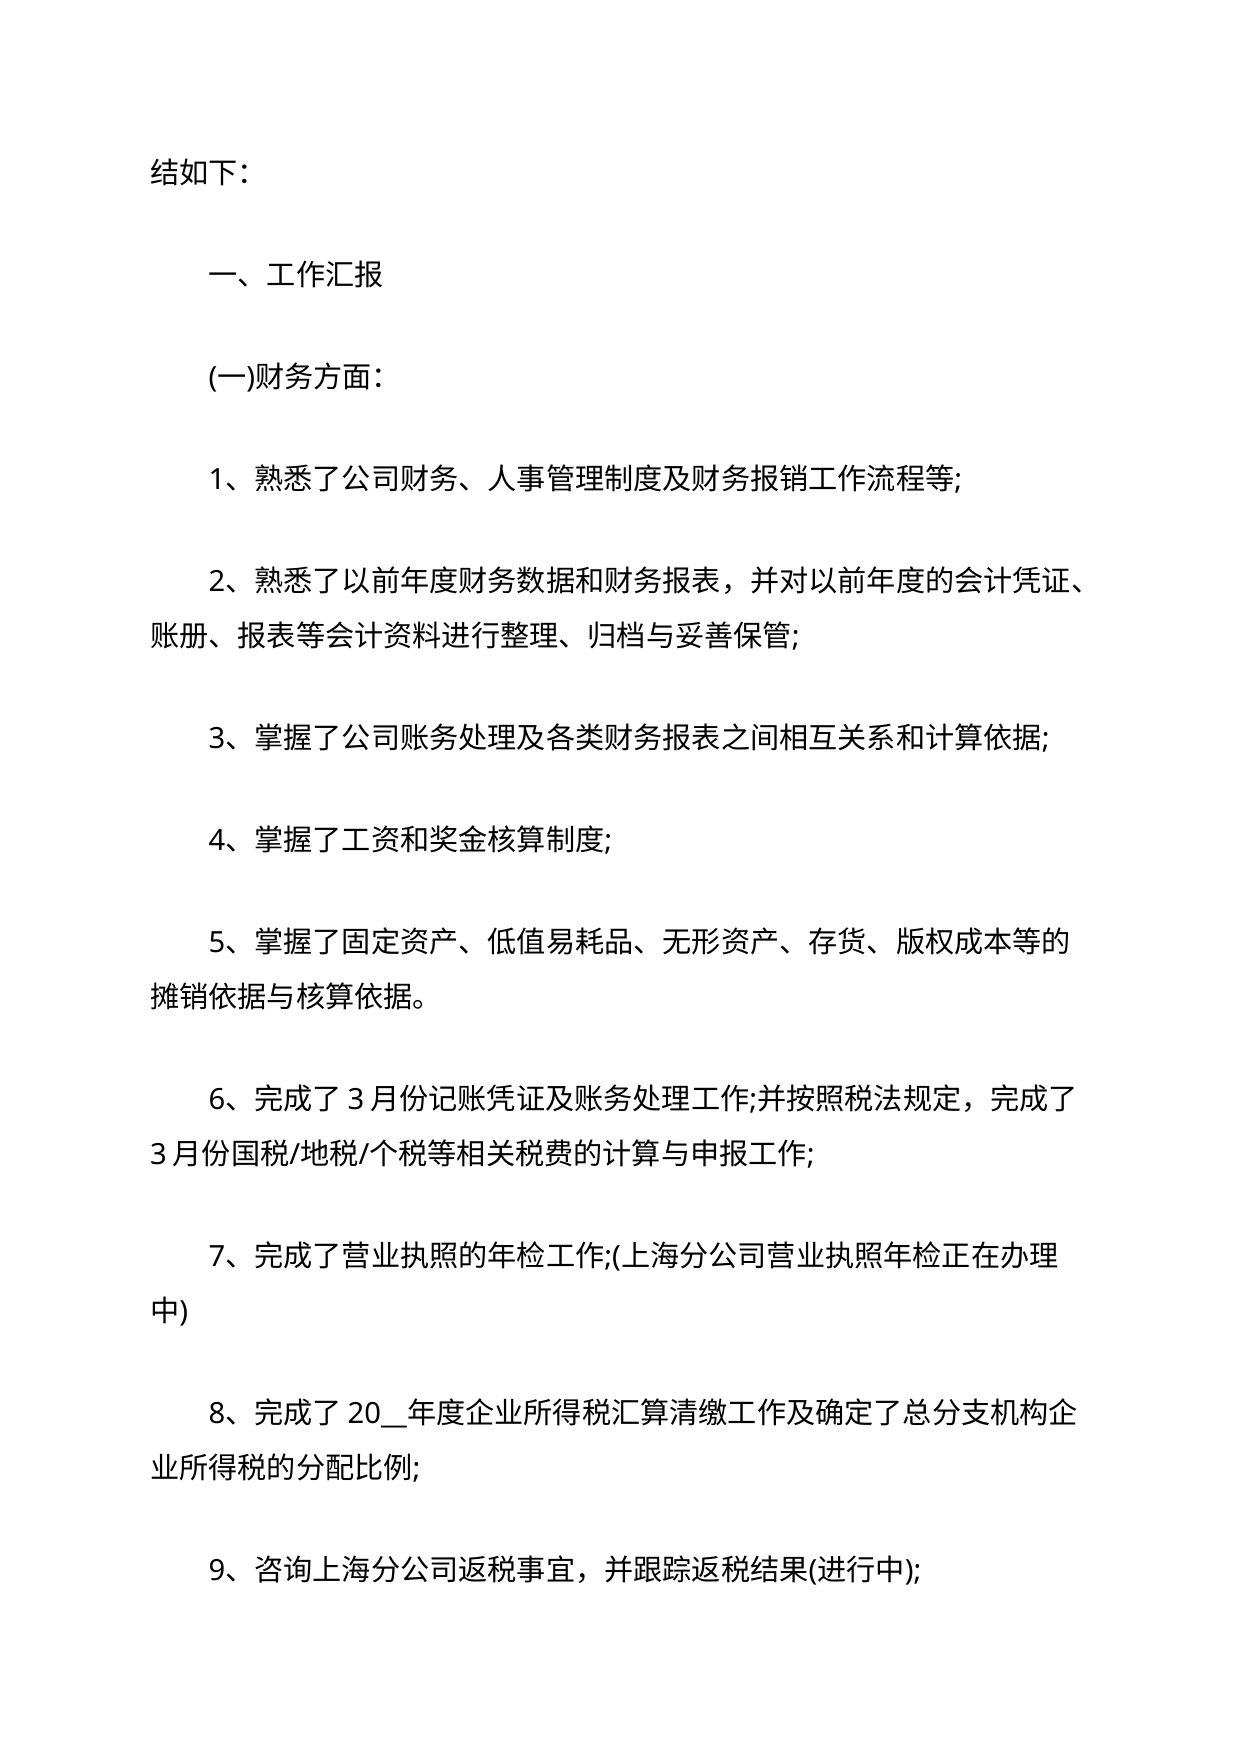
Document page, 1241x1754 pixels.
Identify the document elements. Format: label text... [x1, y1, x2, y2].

text 9、咨询上海分公司返税事宜，并跟踪返税结果(进行中); [150, 1546, 1090, 1588]
text 6、完成了3月份记账凭证及账务处理工作;并按照税法规定，完成了3月份国税/地税/个税等相关税费的计算与申报工作; [150, 1075, 1090, 1173]
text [150, 150, 1090, 192]
text 8、完成了20__年度企业所得税汇算清缴工作及确定了总分支机构企业所得税的分配比例; [150, 1389, 1090, 1487]
text 5、掌握了固定资产、低值易耗品、无形资产、存货、版权成本等的摊销依据与核算依据。 [150, 918, 1090, 1016]
text 1、熟悉了公司财务、人事管理制度及财务报销工作流程等; [150, 456, 1090, 498]
text 4、掌握了工资和奖金核算制度; [150, 816, 1090, 859]
text (一)财务方面： [150, 353, 1090, 396]
text 一、工作汇报 [150, 252, 1090, 294]
text 7、完成了营业执照的年检工作;(上海分公司营业执照年检正在办理中) [150, 1232, 1090, 1329]
text 3、掌握了公司账务处理及各类财务报表之间相互关系和计算依据; [150, 714, 1090, 757]
text 2、熟悉了以前年度财务数据和财务报表，并对以前年度的会计凭证、账册、报表等会计资料进行整理、归档与妥善保管; [150, 557, 1090, 655]
